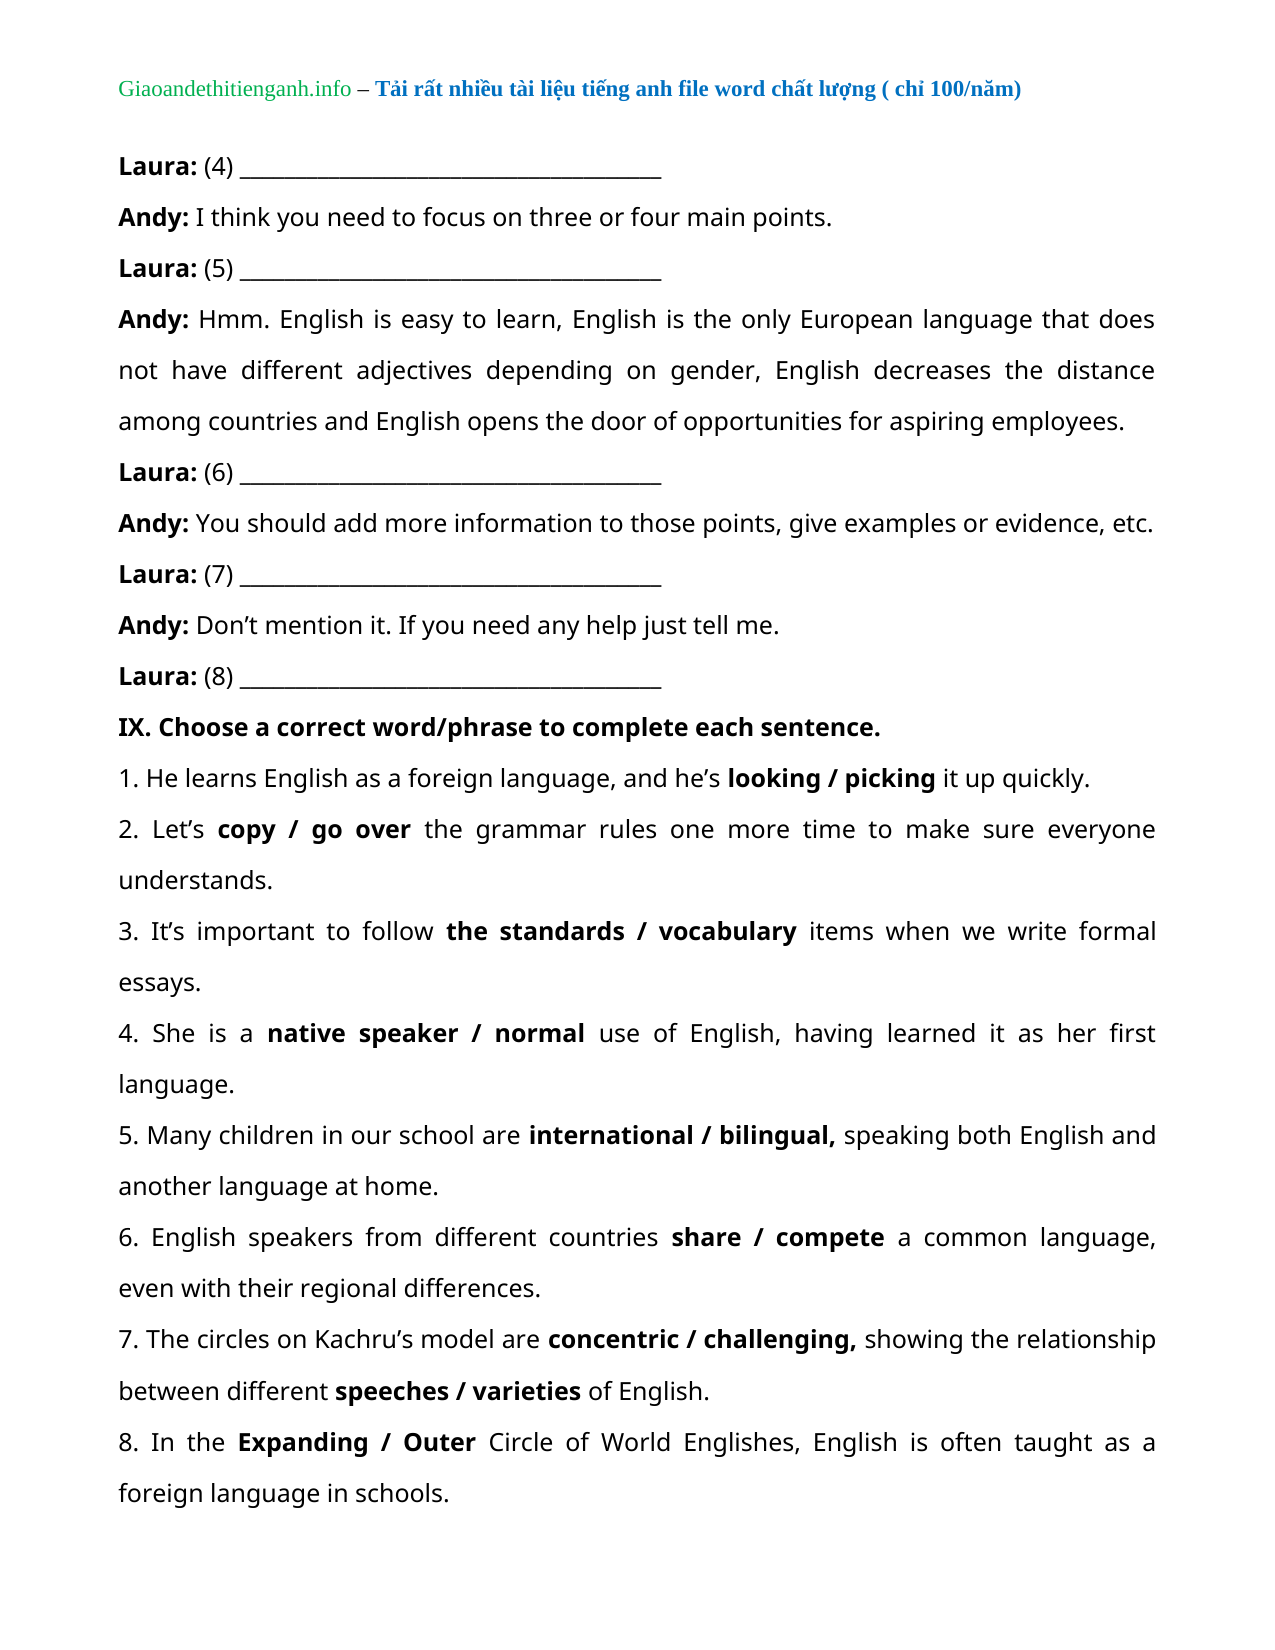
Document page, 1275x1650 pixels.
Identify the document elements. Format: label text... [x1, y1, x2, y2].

text 6. English speakers from different countries share / compete a common language, even with their regional differences. [118, 1220, 1157, 1305]
text Laura: (6) ______________________________________ [118, 454, 1157, 488]
text Laura: (4) ______________________________________ [118, 148, 1157, 182]
text Laura: (8) ______________________________________ [118, 658, 1157, 693]
text 2. Let’s copy / go over the grammar rules one more time to make sure everyone understands. [118, 812, 1157, 897]
text 8. In the Expanding / Outer Circle of World Englishes, English is often taught as a foreign language in schools. [118, 1424, 1157, 1509]
text Andy: Don’t mention it. If you need any help just tell me. [118, 607, 1157, 642]
text Laura: (7) ______________________________________ [118, 556, 1157, 591]
text Andy: Hmm. English is easy to learn, English is the only European language that does not have different adjectives depending on gender, English decreases the distance among countries and English opens the door of opportunities for aspiring employees. [118, 301, 1157, 437]
text IX. Choose a correct word/phrase to complete each sentence. [118, 709, 1157, 744]
text Andy: I think you need to focus on three or four main points. [118, 199, 1157, 233]
text Laura: (5) ______________________________________ [118, 250, 1157, 284]
text Andy: You should add more information to those points, give examples or evidence, etc. [118, 505, 1157, 539]
text 7. The circles on Kachru’s model are concentric / challenging, showing the relationship between different speeches / varieties of English. [118, 1322, 1157, 1407]
text 4. She is a native speaker / normal use of English, having learned it as her first language. [118, 1016, 1157, 1101]
text 3. It’s important to follow the standards / vocabulary items when we write formal essays. [118, 914, 1157, 999]
text 5. Many children in our school are international / bilingual, speaking both English and another language at home. [118, 1118, 1157, 1203]
text 1. He learns English as a foreign language, and he’s looking / picking it up quickly. [118, 761, 1157, 795]
